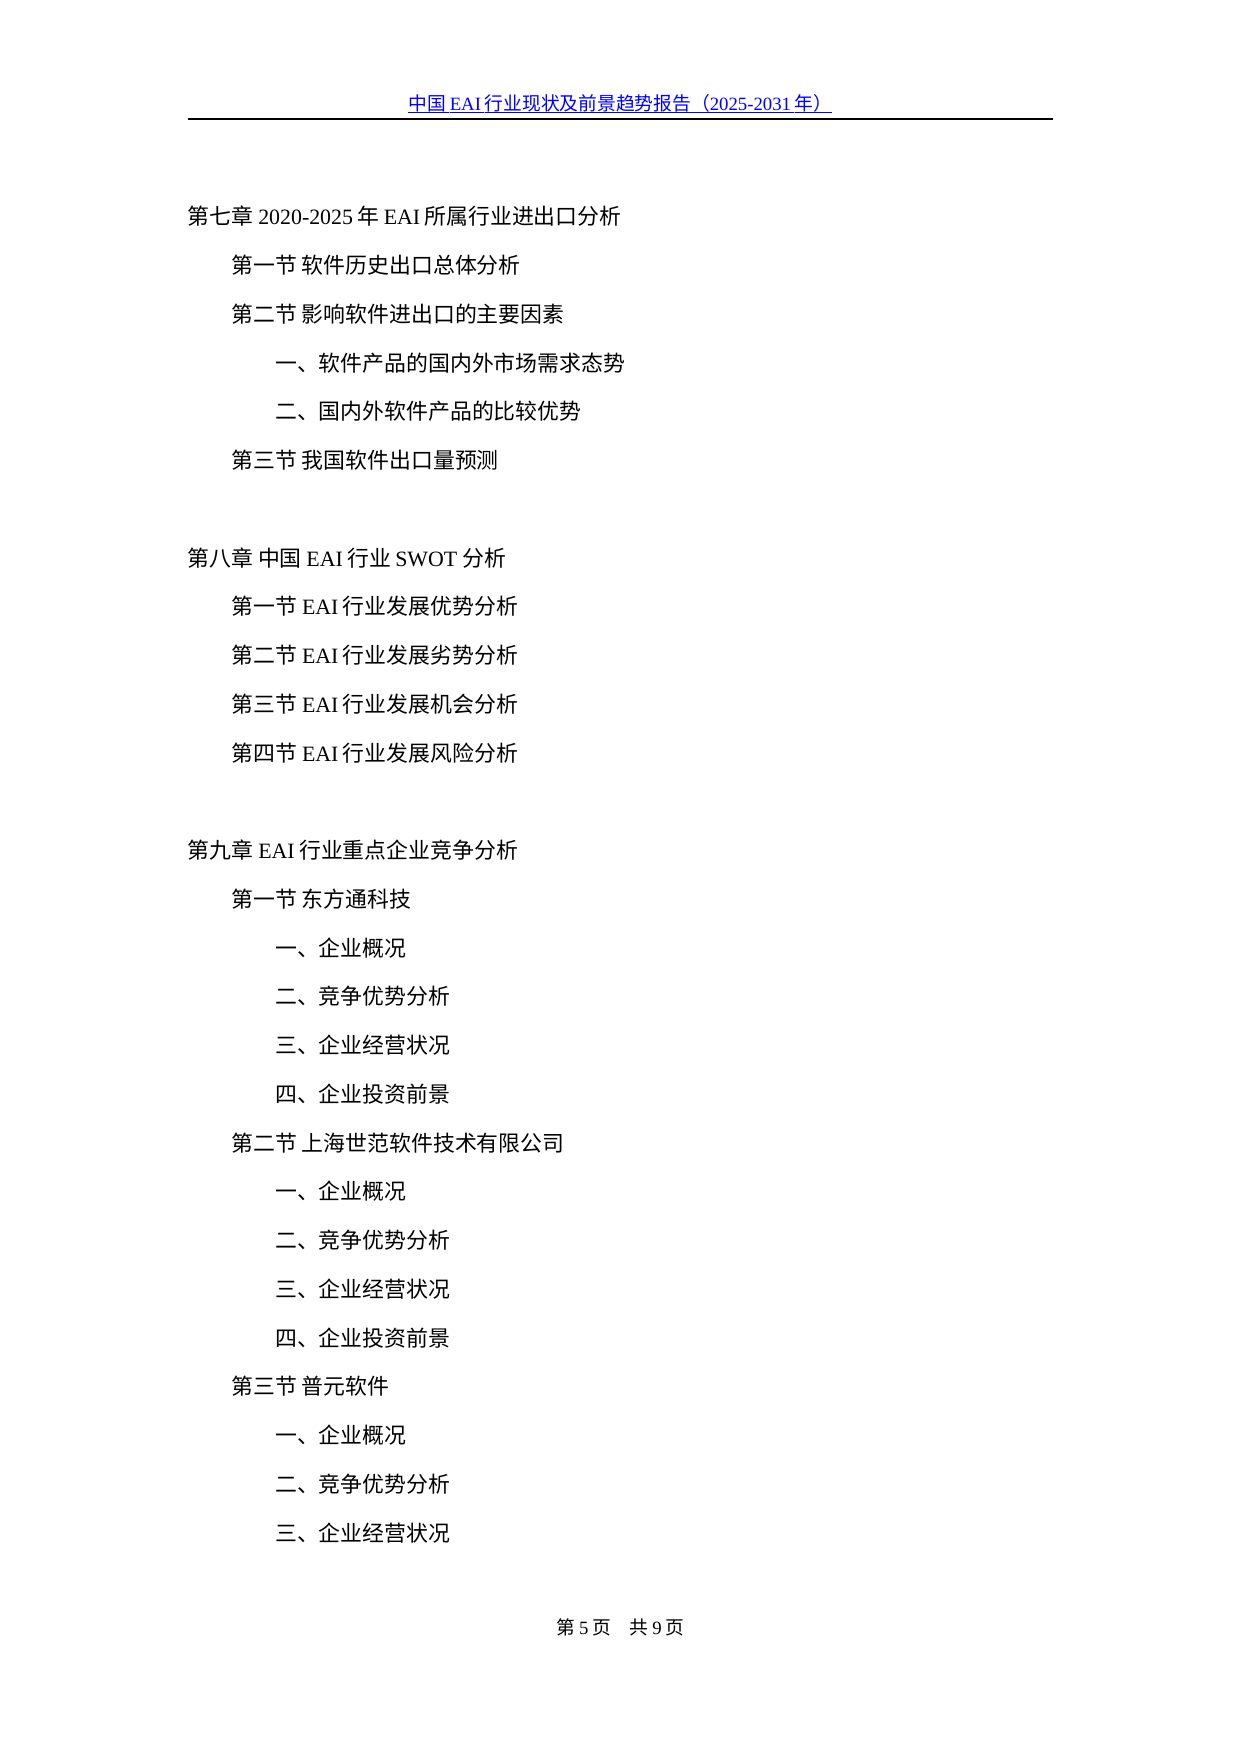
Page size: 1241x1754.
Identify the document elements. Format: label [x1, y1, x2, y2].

text [187, 150, 1053, 1548]
